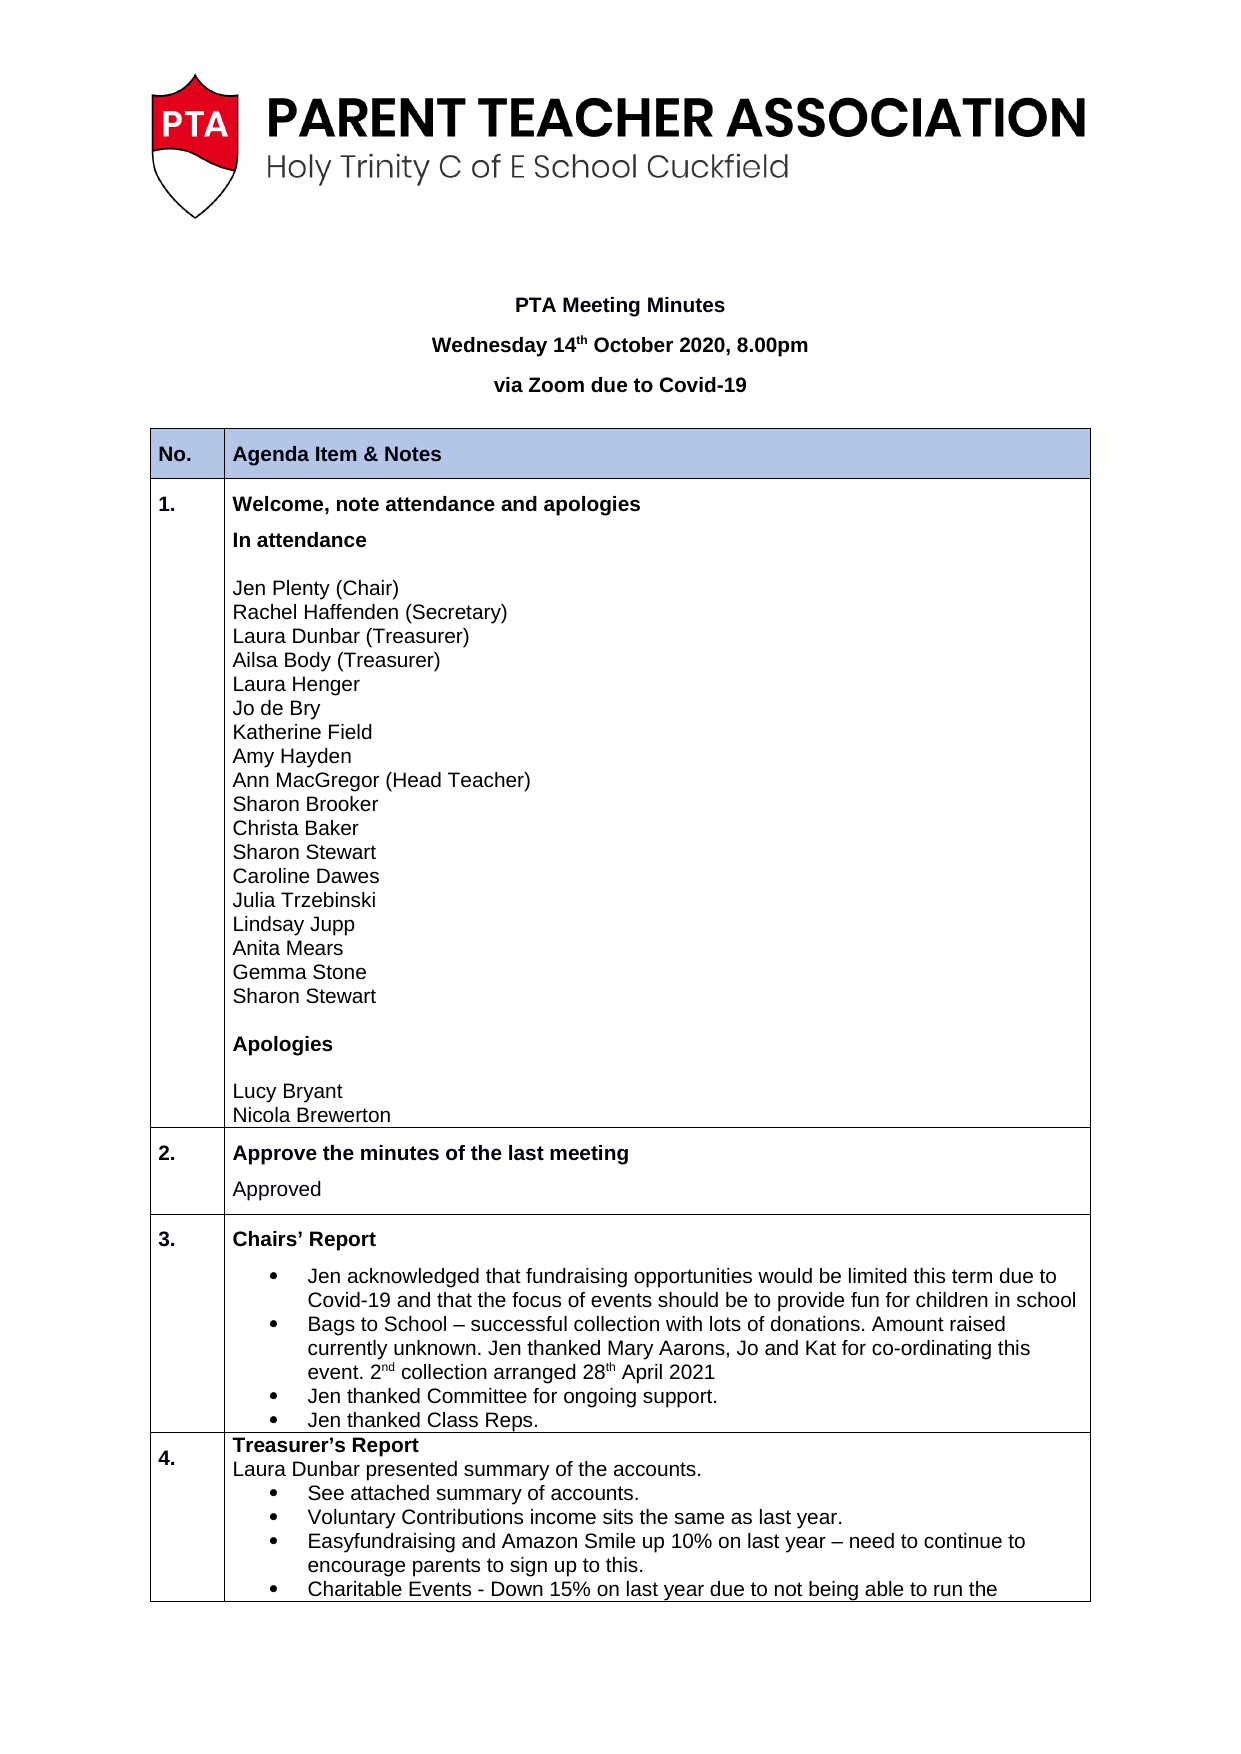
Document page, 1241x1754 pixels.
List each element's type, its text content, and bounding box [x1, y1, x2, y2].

table_cell Welcome, note attendance and apologies In attendance Jen Plenty (Chair) Rachel Haffenden (Secretary) Laura Dunbar (Treasurer) Ailsa Body (Treasurer) Laura Henger Jo de Bry Katherine Field Amy Hayden Ann MacGregor (Head Teacher) Sharon Brooker Christa Baker Sharon Stewart Caroline Dawes Julia Trzebinski Lindsay Jupp Anita Mears Gemma Stone Sharon Stewart Apologies Lucy Bryant Nicola Brewerton [225, 479, 1090, 1127]
table_cell Approve the minutes of the last meeting Approved [225, 1128, 1090, 1214]
table_cell [151, 1215, 224, 1432]
table_cell [151, 1433, 224, 1601]
table_header Agenda Item & Notes [225, 429, 1090, 478]
table_cell [151, 1128, 224, 1214]
table_cell Chairs’ Report Jen acknowledged that fundraising opportunities would be limited this term due to Covid-19 and that the focus of events should be to provide fun for children in school Bags to School – successful collection with lots of donations. Amount raised currently unknown. Jen thanked Mary Aarons, Jo and Kat for co-ordinating this event. 2nd collection arranged 28th April 2021 Jen thanked Committee for ongoing support. Jen thanked Class Reps. [225, 1215, 1090, 1432]
table_cell [151, 479, 224, 1127]
picture [150, 73, 1091, 222]
text PTA Meeting Minutes [150, 293, 1090, 317]
table_header No. [151, 429, 224, 478]
text Wednesday 14th October 2020, 8.00pm [150, 333, 1090, 357]
text via Zoom due to Covid-19 [150, 373, 1090, 397]
